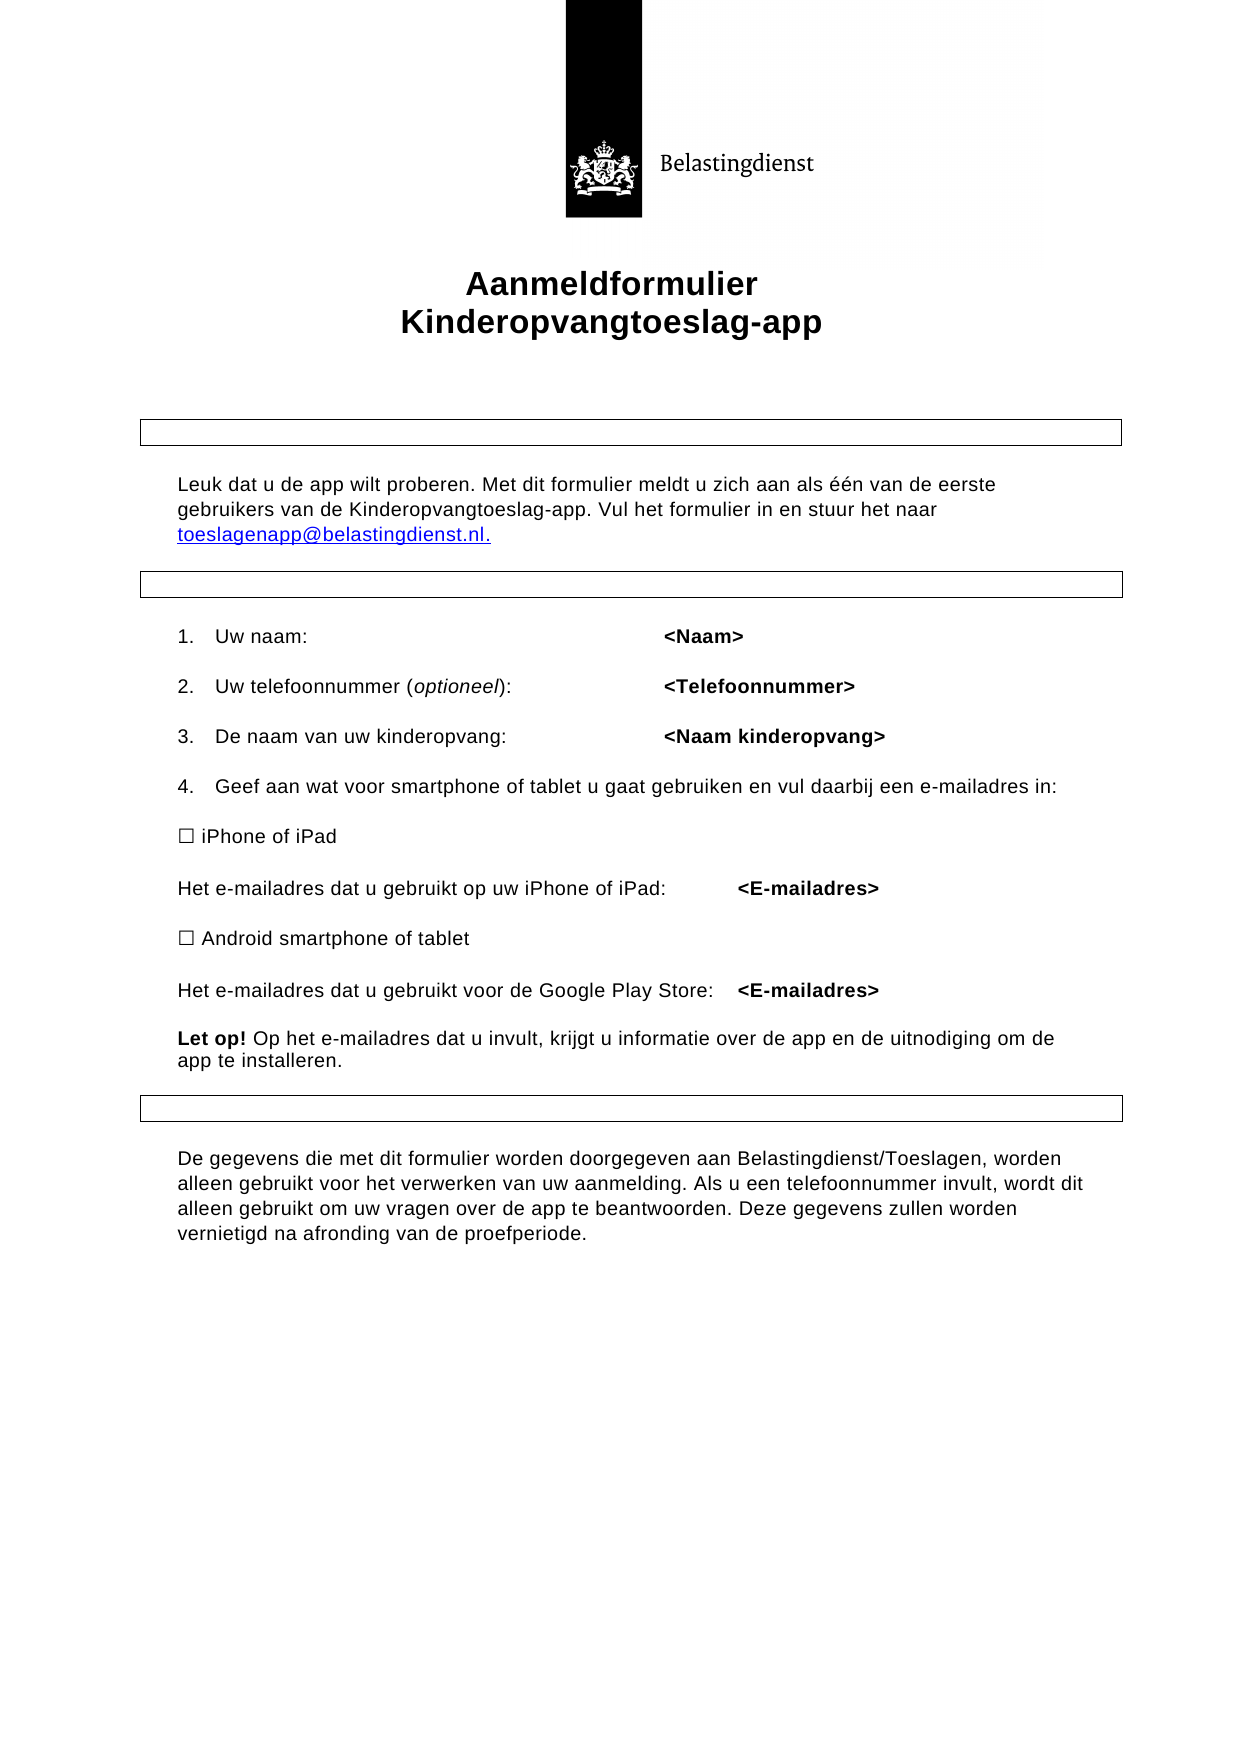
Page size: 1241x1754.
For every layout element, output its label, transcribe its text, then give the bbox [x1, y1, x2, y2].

list Uw naam: [177, 623, 1093, 648]
text De gegevens die met dit formulier worden doorgegeven aan Belastingdienst/Toeslagen, worden alleen gebruikt voor het verwerken van uw aanmelding. Als u een telefoonnummer invult, wordt dit alleen gebruikt om uw vragen over de app te beantwoorden. Deze gegevens zullen worden vernietigd na afronding van de proefperiode. [177, 1144, 1093, 1244]
text Android smartphone of tablet [177, 925, 1093, 952]
table_header [141, 420, 1121, 444]
picture [565, 0, 1044, 187]
table_header Aanmeldformulier Kinderopvangtoeslag-app [115, 187, 1109, 393]
list De naam van uw kinderopvang: [177, 723, 1093, 748]
text iPhone of iPad [177, 823, 1093, 850]
table_header [141, 572, 1122, 597]
table_header [141, 1096, 1122, 1121]
list Geef aan wat voor smartphone of tablet u gaat gebruiken en vul daarbij een e-mailadres in: [177, 773, 1093, 798]
text Het e-mailadres dat u gebruikt op uw iPhone of iPad: [177, 875, 1093, 900]
text Het e-mailadres dat u gebruikt voor de Google Play Store: [148, 977, 1093, 1002]
list Uw telefoonnummer (optioneel): [177, 673, 1093, 698]
text Let op! Op het e-mailadres dat u invult, krijgt u informatie over de app en de uitnodiging om de app te installeren. [177, 1027, 1093, 1072]
text Leuk dat u de app wilt proberen. Met dit formulier meldt u zich aan als één van de eerste gebruikers van de Kinderopvangtoeslag-app. Vul het formulier in en stuur het naar toeslagenapp@belastingdienst.nl. [177, 471, 1093, 546]
